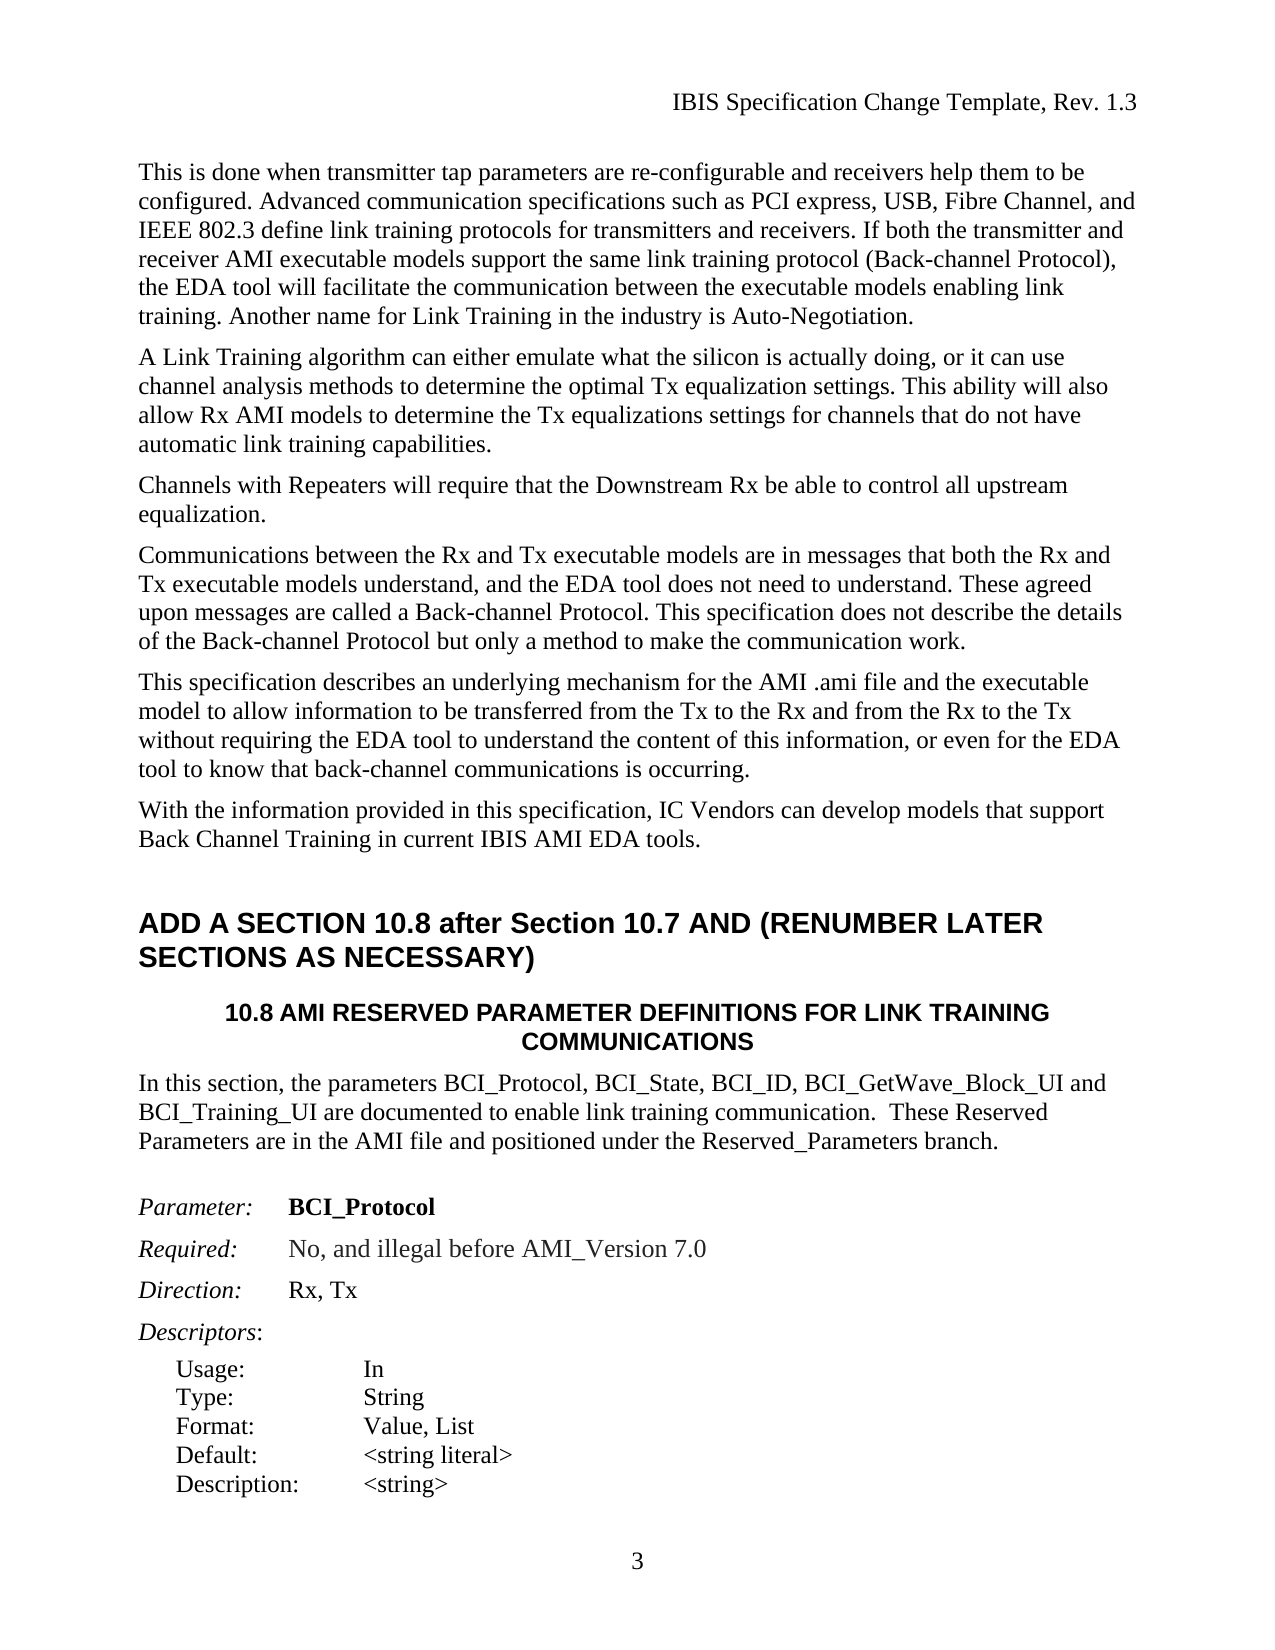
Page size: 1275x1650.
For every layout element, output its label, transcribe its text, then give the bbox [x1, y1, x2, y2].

text This specification describes an underlying mechanism for the AMI .ami file and the executable model to allow information to be transferred from the Tx to the Rx and from the Rx to the Tx without requiring the EDA tool to understand the content of this information, or even for the EDA tool to know that back-channel communications is occurring. [138, 667, 1137, 782]
list Default: <string literal> [176, 1440, 1137, 1469]
list Description: <string> [176, 1469, 1137, 1497]
text A Link Training algorithm can either emulate what the silicon is actually doing, or it can use channel analysis methods to determine the optimal Tx equalization settings. This ability will also allow Rx AMI models to determine the Tx equalizations settings for channels that do not have automatic link training capabilities. [138, 342, 1137, 457]
text Descriptors: [138, 1317, 1137, 1345]
text Channels with Repeaters will require that the Downstream Rx be able to control all upstream equalization. [138, 470, 1137, 527]
list Format: Value, List [176, 1411, 1137, 1440]
text In this section, the parameters BCI_Protocol, BCI_State, BCI_ID, BCI_GetWave_Block_UI and BCI_Training_UI are documented to enable link training communication. These Reserved Parameters are in the AMI file and positioned under the Reserved_Parameters branch. [138, 1068, 1137, 1154]
text Parameter: BCI_Protocol [138, 1192, 1137, 1220]
text Direction: Rx, Tx [138, 1275, 1137, 1304]
text Required: No, and illegal before AMI_Version 7.0 [138, 1233, 1137, 1263]
text Communications between the Rx and Tx executable models are in messages that both the Rx and Tx executable models understand, and the EDA tool does not need to understand. These agreed upon messages are called a Back-channel Protocol. This specification does not describe the details of the Back-channel Protocol but only a method to make the communication work. [138, 540, 1137, 655]
text ADD A SECTION 10.8 after Section 10.7 AND (RENUMBER LATER SECTIONS AS NECESSARY) [138, 906, 1137, 973]
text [138, 157, 1137, 330]
list Usage: In [176, 1354, 1137, 1382]
subtitle 10.8 AMI Reserved Parameter DEFINITIONs For Link training Communications [138, 998, 1137, 1056]
list Type: String [176, 1382, 1137, 1411]
text With the information provided in this specification, IC Vendors can develop models that support Back Channel Training in current IBIS AMI EDA tools. [138, 795, 1137, 852]
